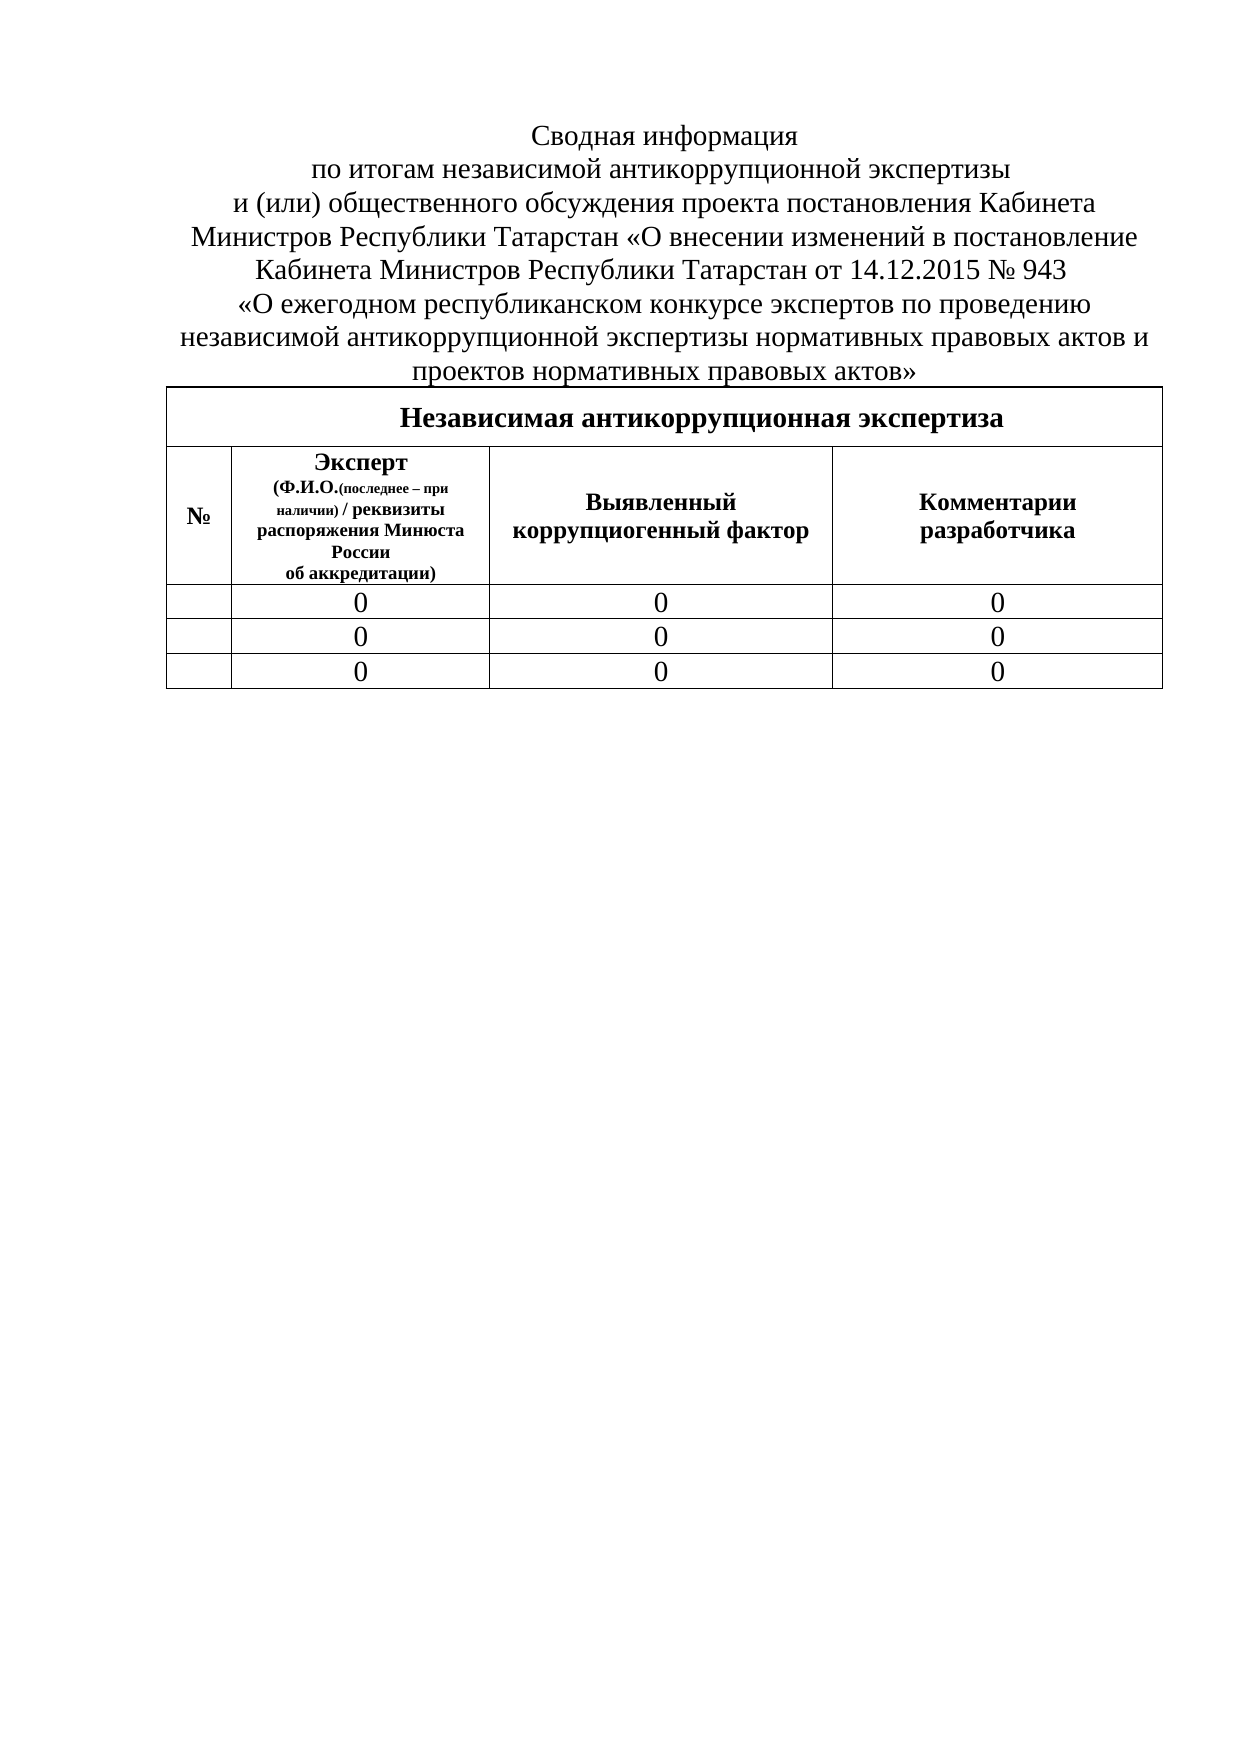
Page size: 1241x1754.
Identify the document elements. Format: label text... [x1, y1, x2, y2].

table_cell [167, 585, 231, 618]
table_cell Выявленный коррупциогенный фактор [490, 447, 832, 584]
table_cell 0 [833, 654, 1162, 687]
table_cell [167, 654, 231, 687]
table_cell 0 [490, 585, 832, 618]
table_cell 0 [833, 585, 1162, 618]
table_cell Эксперт (Ф.И.О.(последнее – при наличии) / реквизиты распоряжения Минюста России об аккредитации) [232, 447, 489, 584]
text по итогам независимой антикоррупционной экспертизы и (или) общественного обсуждения проекта постановления Кабинета Министров Республики Татарстан «О внесении изменений в постановление Кабинета Министров Республики Татарстан от 14.12.2015 № 943 «О ежегодном республиканском конкурсе экспертов по проведению независимой антикоррупционной экспертизы нормативных правовых актов и проектов нормативных правовых актов» [177, 152, 1152, 386]
table_cell [167, 619, 231, 653]
table_cell Комментарии разработчика [833, 447, 1162, 584]
table_cell 0 [833, 619, 1162, 653]
table_cell 0 [232, 654, 489, 687]
table_cell 0 [490, 654, 832, 687]
table_cell 0 [232, 585, 489, 618]
table_cell № [167, 447, 231, 584]
table_cell 0 [232, 619, 489, 653]
table_cell 0 [490, 619, 832, 653]
text Сводная информация [177, 118, 1152, 152]
table_header Независимая антикоррупционная экспертиза [167, 388, 1162, 446]
